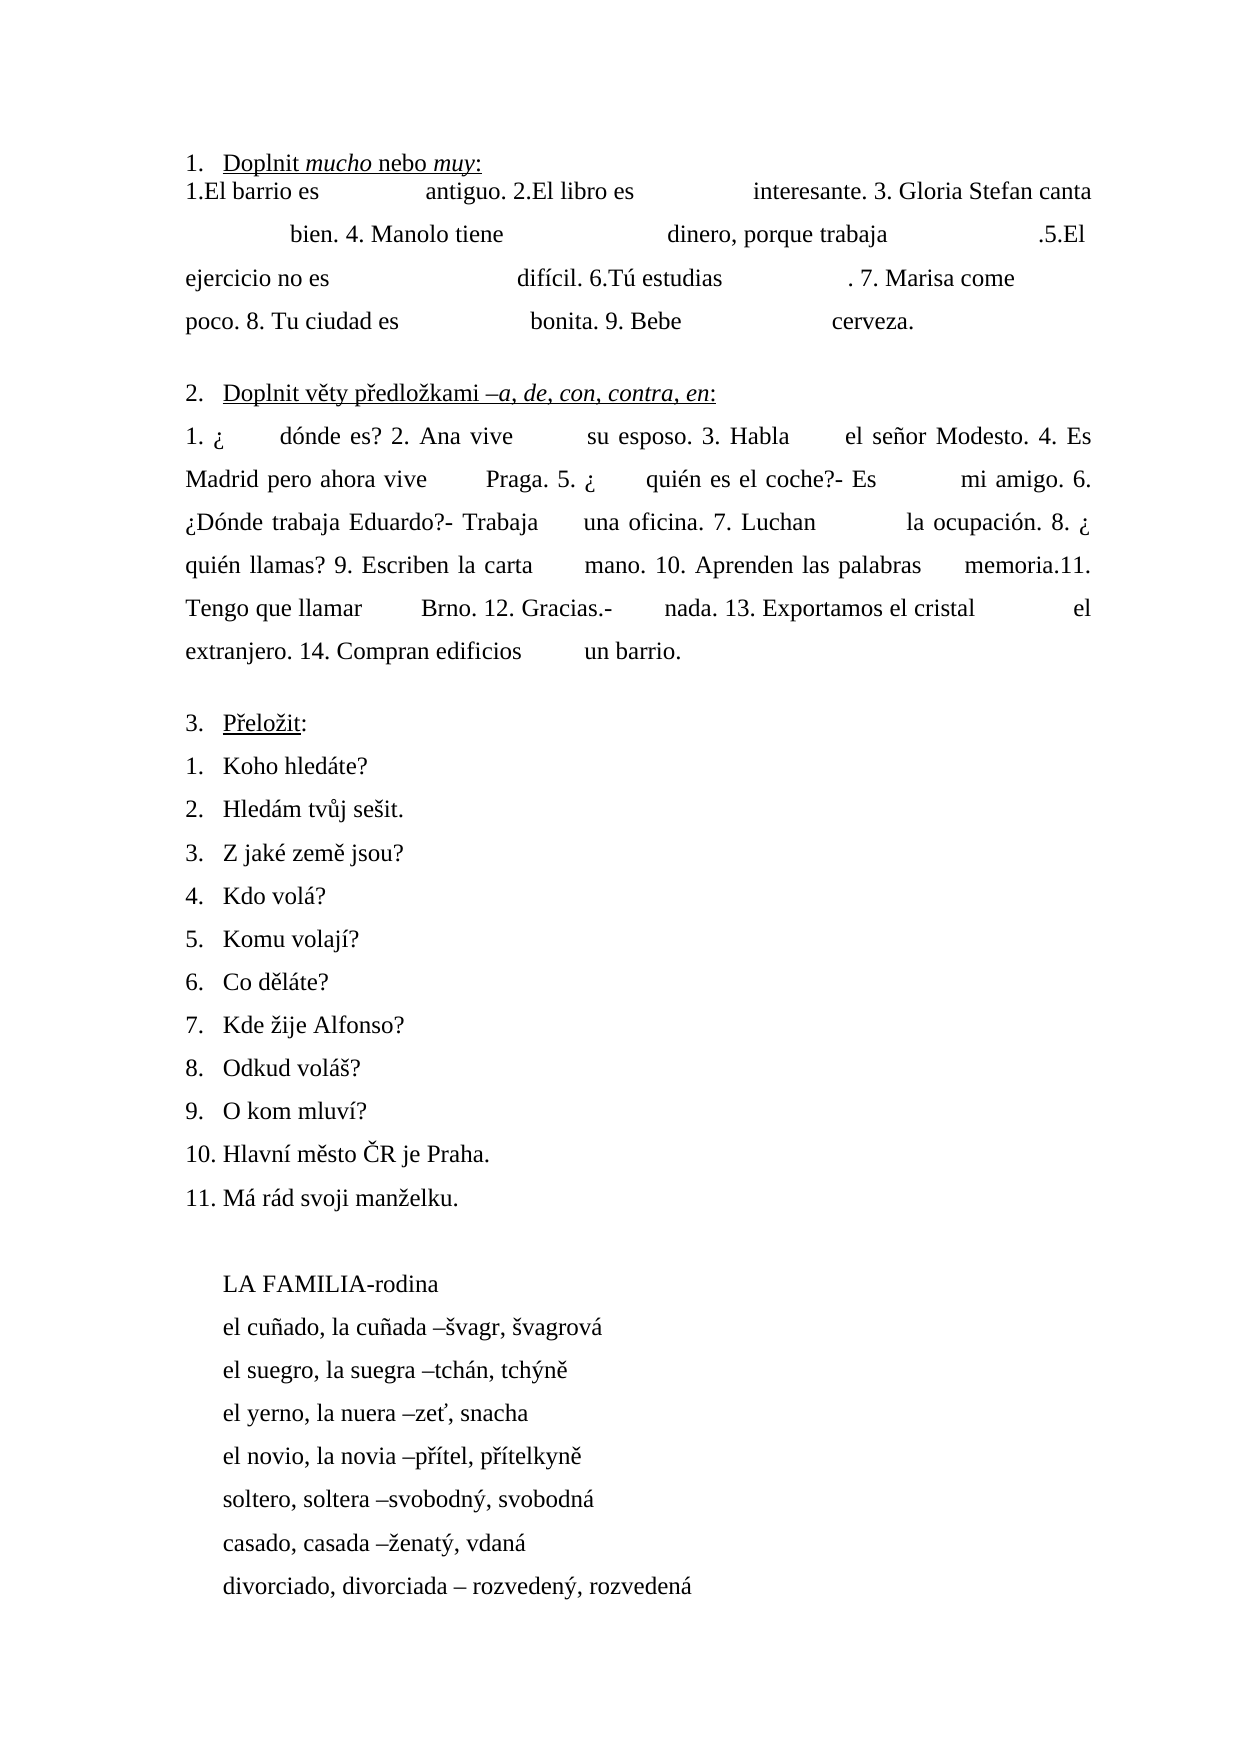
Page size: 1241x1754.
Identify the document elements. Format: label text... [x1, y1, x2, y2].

text divorciado, divorciada – rozvedený, rozvedená [223, 1571, 1093, 1599]
list Koho hledáte? [185, 751, 1093, 780]
list Má rád svoji manželku. [185, 1183, 1093, 1211]
list Kde žije Alfonso? [185, 1010, 1093, 1039]
list Co děláte? [185, 967, 1093, 996]
text poco. 8. Tu ciudad es bonita. 9. Bebe cerveza. [185, 306, 1093, 334]
list Kdo volá? [185, 881, 1093, 909]
list Odkud voláš? [185, 1053, 1093, 1082]
list Z jaké země jsou? [185, 838, 1093, 866]
text casado, casada –ženatý, vdaná [223, 1528, 1093, 1556]
list Doplnit mucho nebo muy: [185, 148, 1093, 176]
text 1. ¿ dónde es? 2. Ana vive su esposo. 3. Habla el señor Modesto. 4. Es Madrid pero ahora vive Praga. 5. ¿ quién es el coche?- Es mi amigo. 6. ¿Dónde trabaja Eduardo?- Trabaja una oficina. 7. Luchan la ocupación. 8. ¿ quién llamas? 9. Escriben la carta mano. 10. Aprenden las palabras memoria.11. Tengo que llamar Brno. 12. Gracias.- nada. 13. Exportamos el cristal el extranjero. 14. Compran edificios un barrio. [185, 421, 1093, 665]
text 1.El barrio es antiguo. 2.El libro es interesante. 3. Gloria Stefan canta [148, 176, 1093, 205]
text el novio, la novia –přítel, přítelkyně [223, 1441, 1093, 1470]
text el cuñado, la cuñada –švagr, švagrová [223, 1312, 1093, 1341]
list Přeložit: [185, 708, 1093, 737]
text soltero, soltera –svobodný, svobodná [223, 1484, 1093, 1513]
list Hledám tvůj sešit. [185, 794, 1093, 823]
text el suegro, la suegra –tchán, tchýně [223, 1355, 1093, 1384]
list Hlavní město ČR je Praha. [185, 1139, 1093, 1168]
list Doplnit věty předložkami –a, de, con, contra, en: [185, 378, 1093, 406]
list Komu volají? [185, 924, 1093, 953]
text bien. 4. Manolo tiene dinero, porque trabaja .5.El ejercicio no es difícil. 6.Tú estudias . 7. Marisa come [185, 219, 1093, 291]
text LA FAMILIA-rodina [223, 1269, 1093, 1298]
list O kom mluví? [185, 1096, 1093, 1125]
text el yerno, la nuera –zeť, snacha [223, 1398, 1093, 1427]
